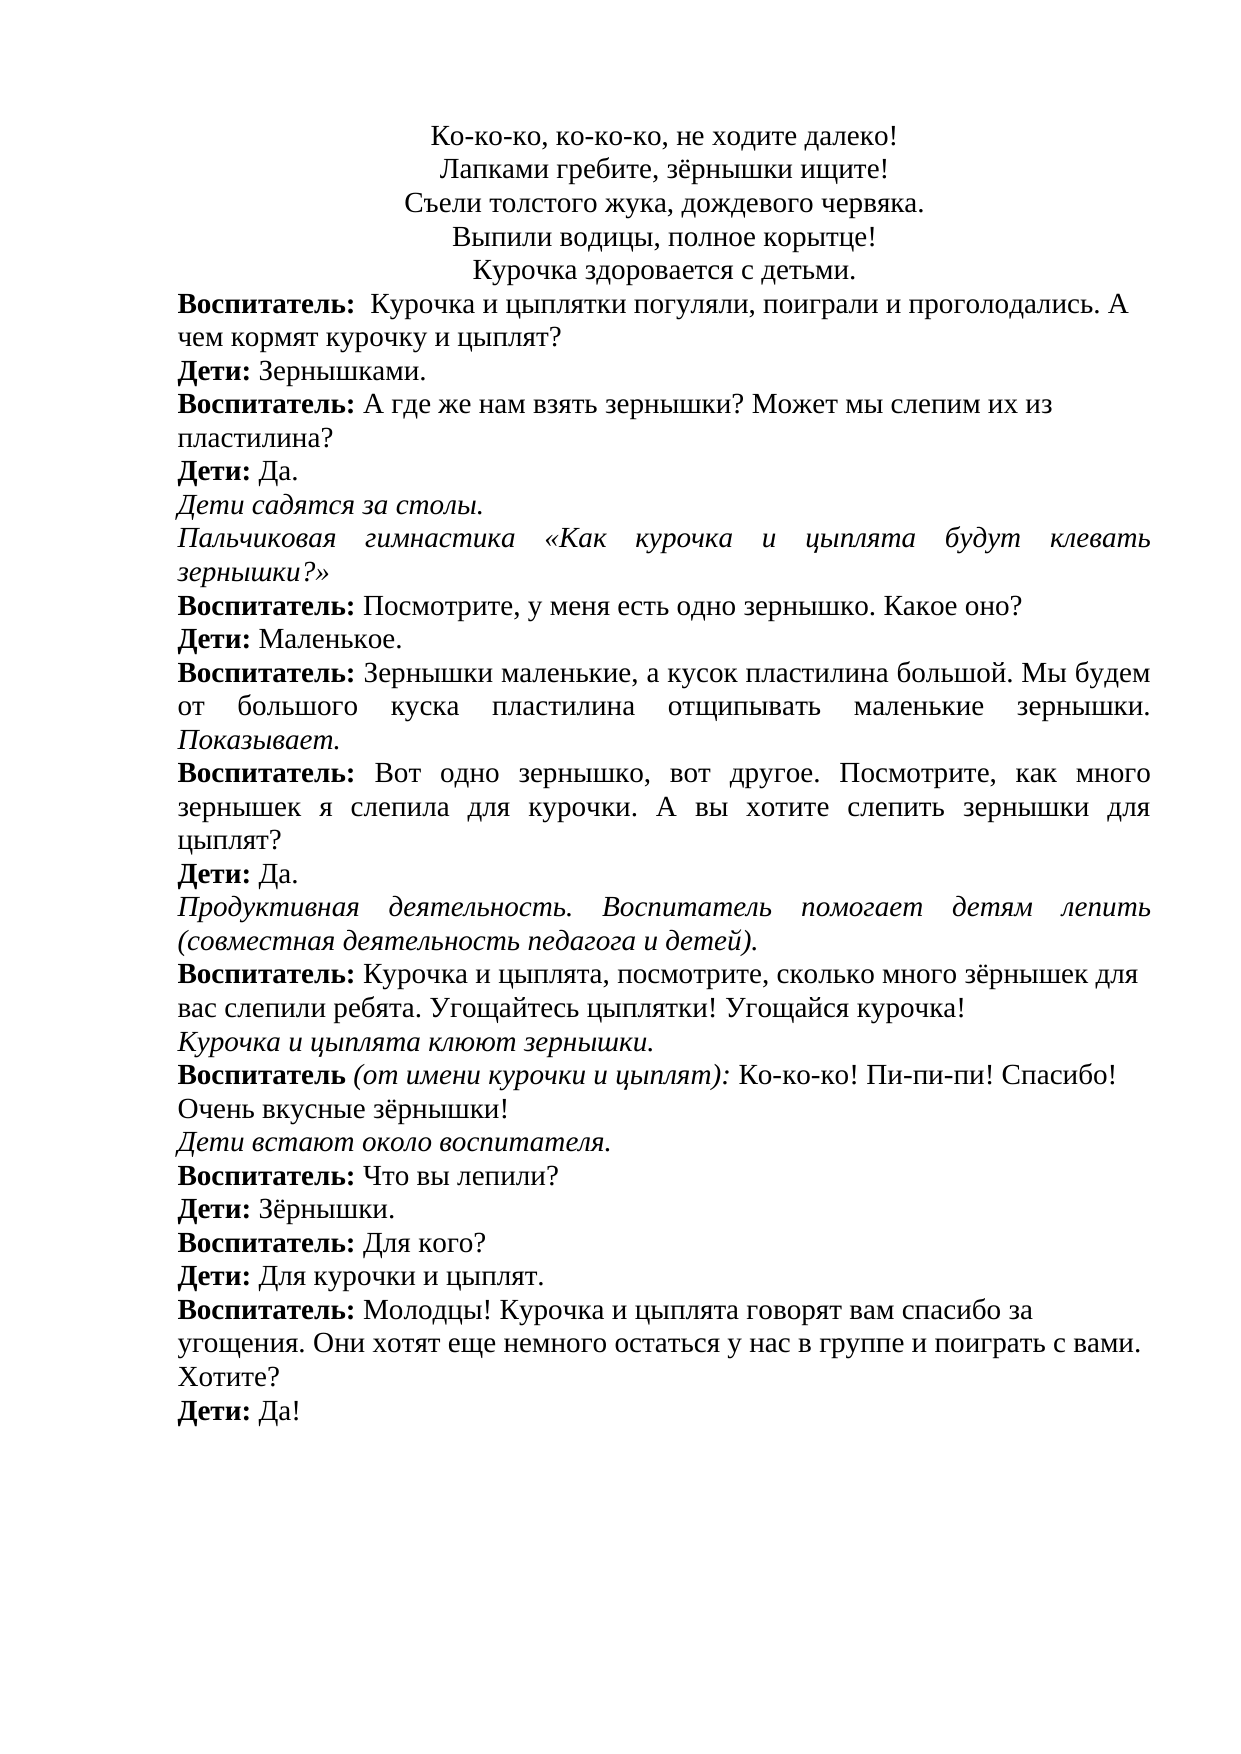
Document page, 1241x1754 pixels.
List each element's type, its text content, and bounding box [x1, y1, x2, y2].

text Воспитатель: Курочка и цыплятки погуляли, поиграли и проголодались. А чем кормят курочку и цыплят? [177, 286, 1152, 353]
text Воспитатель: Зернышки маленькие, а кусок пластилина большой. Мы будем от большого куска пластилина отщипывать маленькие зернышки. Показывает. [177, 655, 1152, 755]
text Выпили водицы, полное корытце! [177, 219, 1152, 252]
text Дети: Да! [177, 1393, 1152, 1426]
text Пальчиковая гимнастика «Как курочка и цыплята будут клевать зернышки?» [177, 521, 1152, 588]
text Воспитатель: Молодцы! Курочка и цыплята говорят вам спасибо за угощения. Они хотят еще немного остаться у нас в группе и поиграть с вами. Хотите? [177, 1292, 1152, 1393]
text Курочка и цыплята клюют зернышки. [177, 1024, 1152, 1057]
text Лапками гребите, зёрнышки ищите! [177, 152, 1152, 185]
text Дети: Да. [177, 856, 1152, 889]
text Дети: Маленькое. [177, 621, 1152, 655]
text Дети садятся за столы. [177, 487, 1152, 521]
text Воспитатель (от имени курочки и цыплят): Ко-ко-ко! Пи-пи-пи! Спасибо! Очень вкусные зёрнышки! [177, 1057, 1152, 1124]
text Дети: Зернышками. [177, 353, 1152, 386]
text Воспитатель: А где же нам взять зернышки? Может мы слепим их из пластилина? [177, 386, 1152, 453]
text Дети: Зёрнышки. [177, 1191, 1152, 1225]
text Воспитатель: Для кого? [177, 1225, 1152, 1258]
text Продуктивная деятельность. Воспитатель помогает детям лепить (совместная деятельность педагога и детей). [177, 889, 1152, 957]
text Дети встают около воспитателя. [177, 1124, 1152, 1158]
text Воспитатель: Что вы лепили? [177, 1158, 1152, 1191]
text Съели толстого жука, дождевого червяка. [177, 185, 1152, 219]
text Воспитатель: Курочка и цыплята, посмотрите, сколько много зёрнышек для вас слепили ребята. Угощайтесь цыплятки! Угощайся курочка! [177, 957, 1152, 1024]
text Дети: Для курочки и цыплят. [177, 1258, 1152, 1292]
text Воспитатель: Вот одно зернышко, вот другое. Посмотрите, как много зернышек я слепила для курочки. А вы хотите слепить зернышки для цыплят? [177, 755, 1152, 856]
text Воспитатель: Посмотрите, у меня есть одно зернышко. Какое оно? [177, 588, 1152, 621]
text Ко-ко-ко, ко-ко-ко, не ходите далеко! [177, 118, 1152, 152]
text Курочка здоровается с детьми. [177, 252, 1152, 286]
text Дети: Да. [177, 453, 1152, 487]
